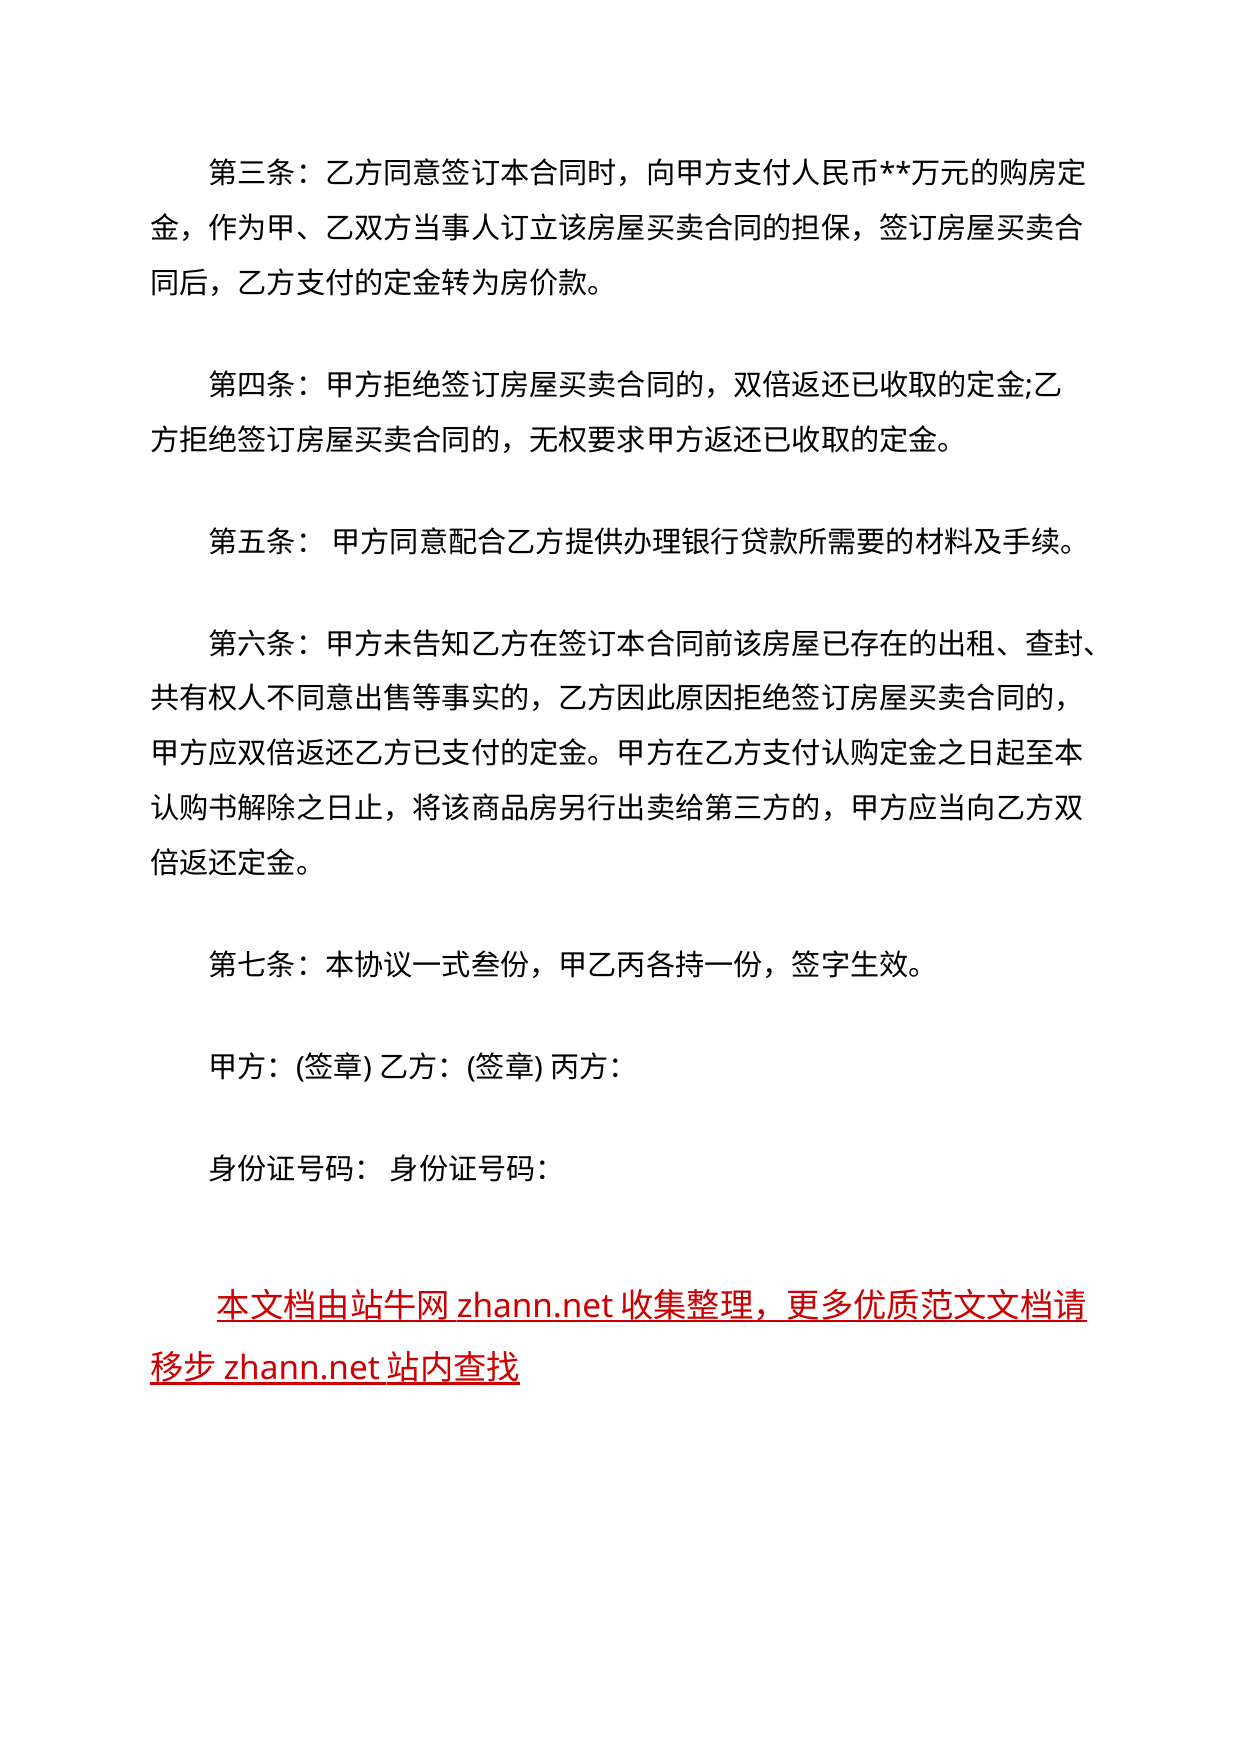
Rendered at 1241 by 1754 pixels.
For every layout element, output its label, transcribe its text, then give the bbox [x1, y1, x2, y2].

text 第三条：乙方同意签订本合同时，向甲方支付人民币**万元的购房定金，作为甲、乙双方当事人订立该房屋买卖合同的担保，签订房屋买卖合同后，乙方支付的定金转为房价款。 [150, 150, 1090, 302]
text 甲方：(签章) 乙方：(签章) 丙方： [150, 1043, 1090, 1086]
text 第四条：甲方拒绝签订房屋买卖合同的，双倍返还已收取的定金;乙方拒绝签订房屋买卖合同的，无权要求甲方返还已收取的定金。 [150, 362, 1090, 459]
text 本文档由站牛网zhann.net收集整理，更多优质范文文档请移步zhann.net站内查找 [150, 1278, 1090, 1389]
text 第六条：甲方未告知乙方在签订本合同前该房屋已存在的出租、查封、共有权人不同意出售等事实的，乙方因此原因拒绝签订房屋买卖合同的，甲方应双倍返还乙方已支付的定金。甲方在乙方支付认购定金之日起至本认购书解除之日止，将该商品房另行出卖给第三方的，甲方应当向乙方双倍返还定金。 [150, 620, 1090, 882]
text 第五条： 甲方同意配合乙方提供办理银行贷款所需要的材料及手续。 [150, 518, 1090, 561]
text 第七条：本协议一式叁份，甲乙丙各持一份，签字生效。 [150, 942, 1090, 984]
text 身份证号码： 身份证号码： [150, 1145, 1090, 1188]
